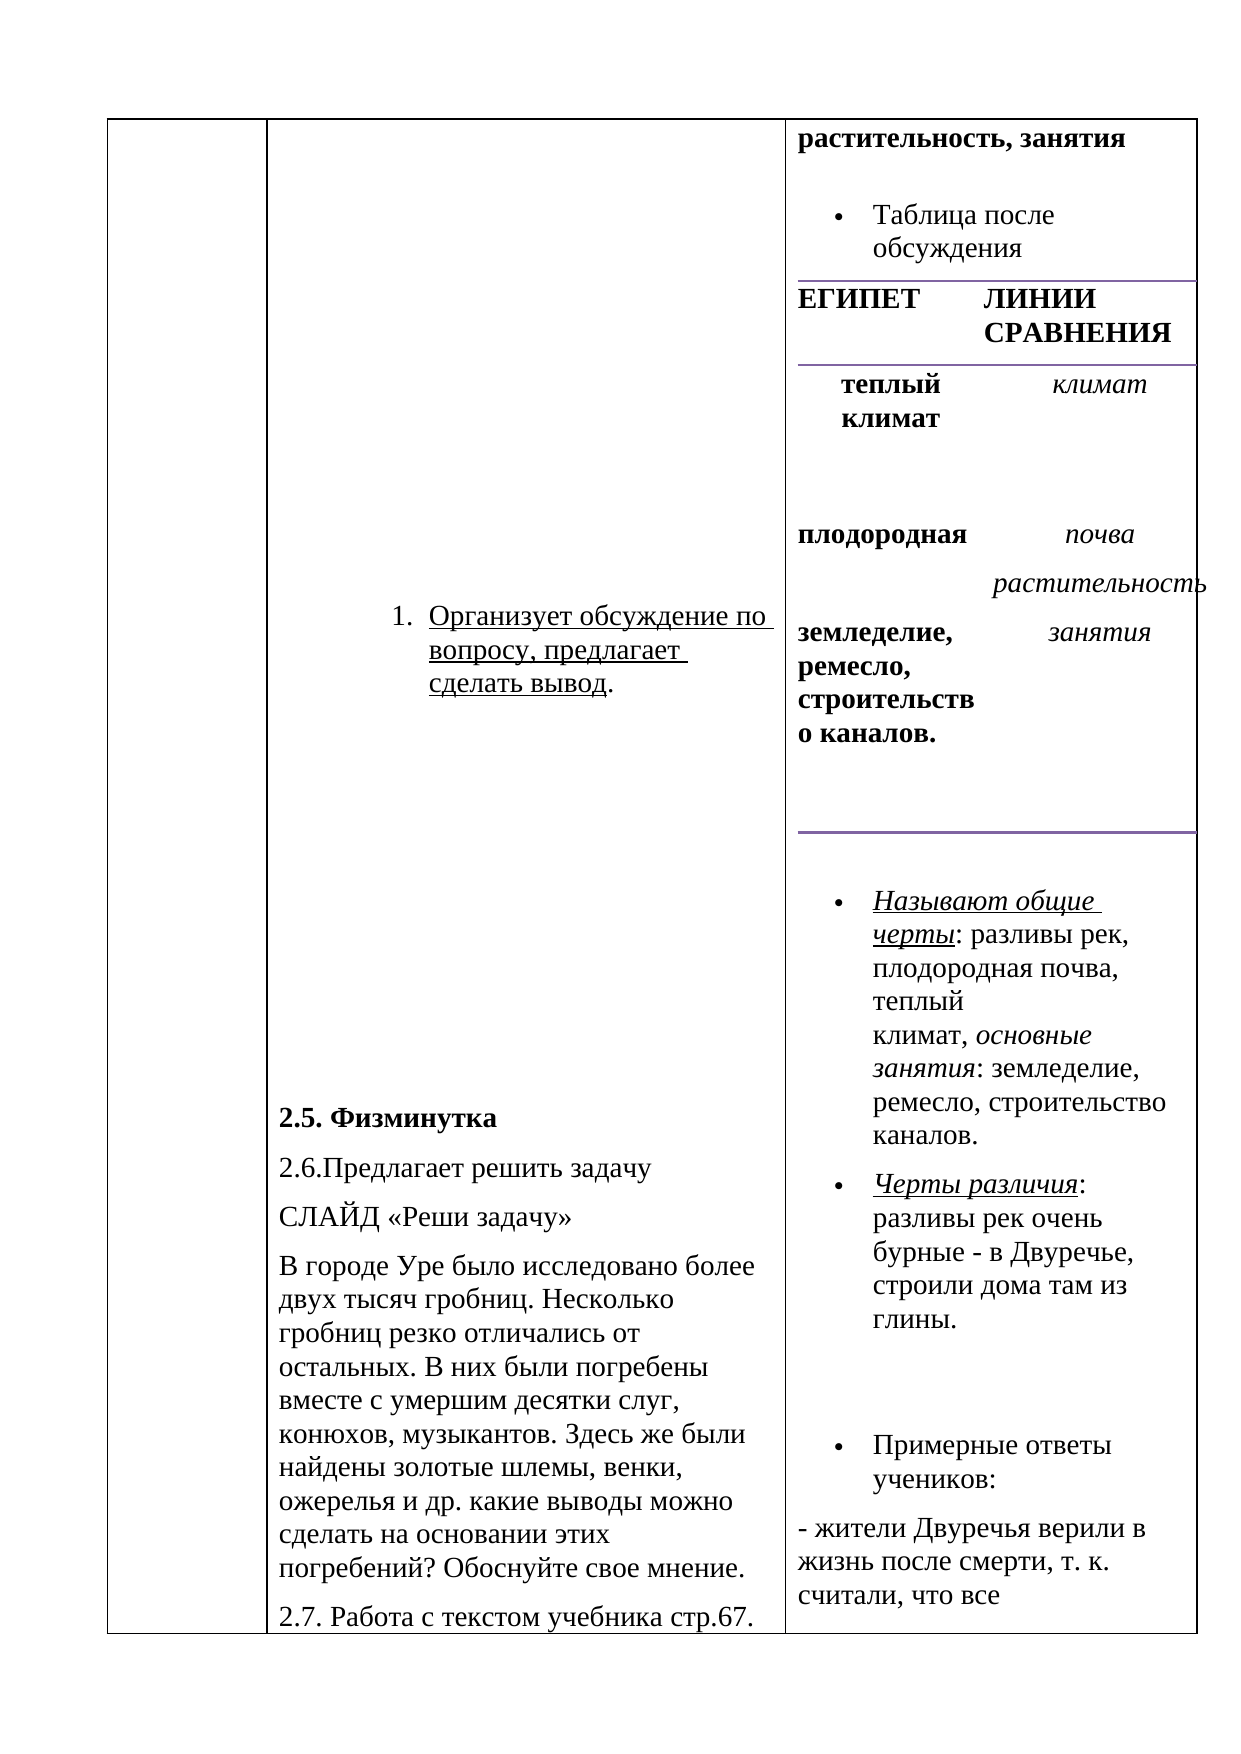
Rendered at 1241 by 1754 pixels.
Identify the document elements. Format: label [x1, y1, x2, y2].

table_cell [108, 120, 266, 1633]
table_cell [268, 120, 785, 1633]
table_cell [786, 120, 1196, 1633]
